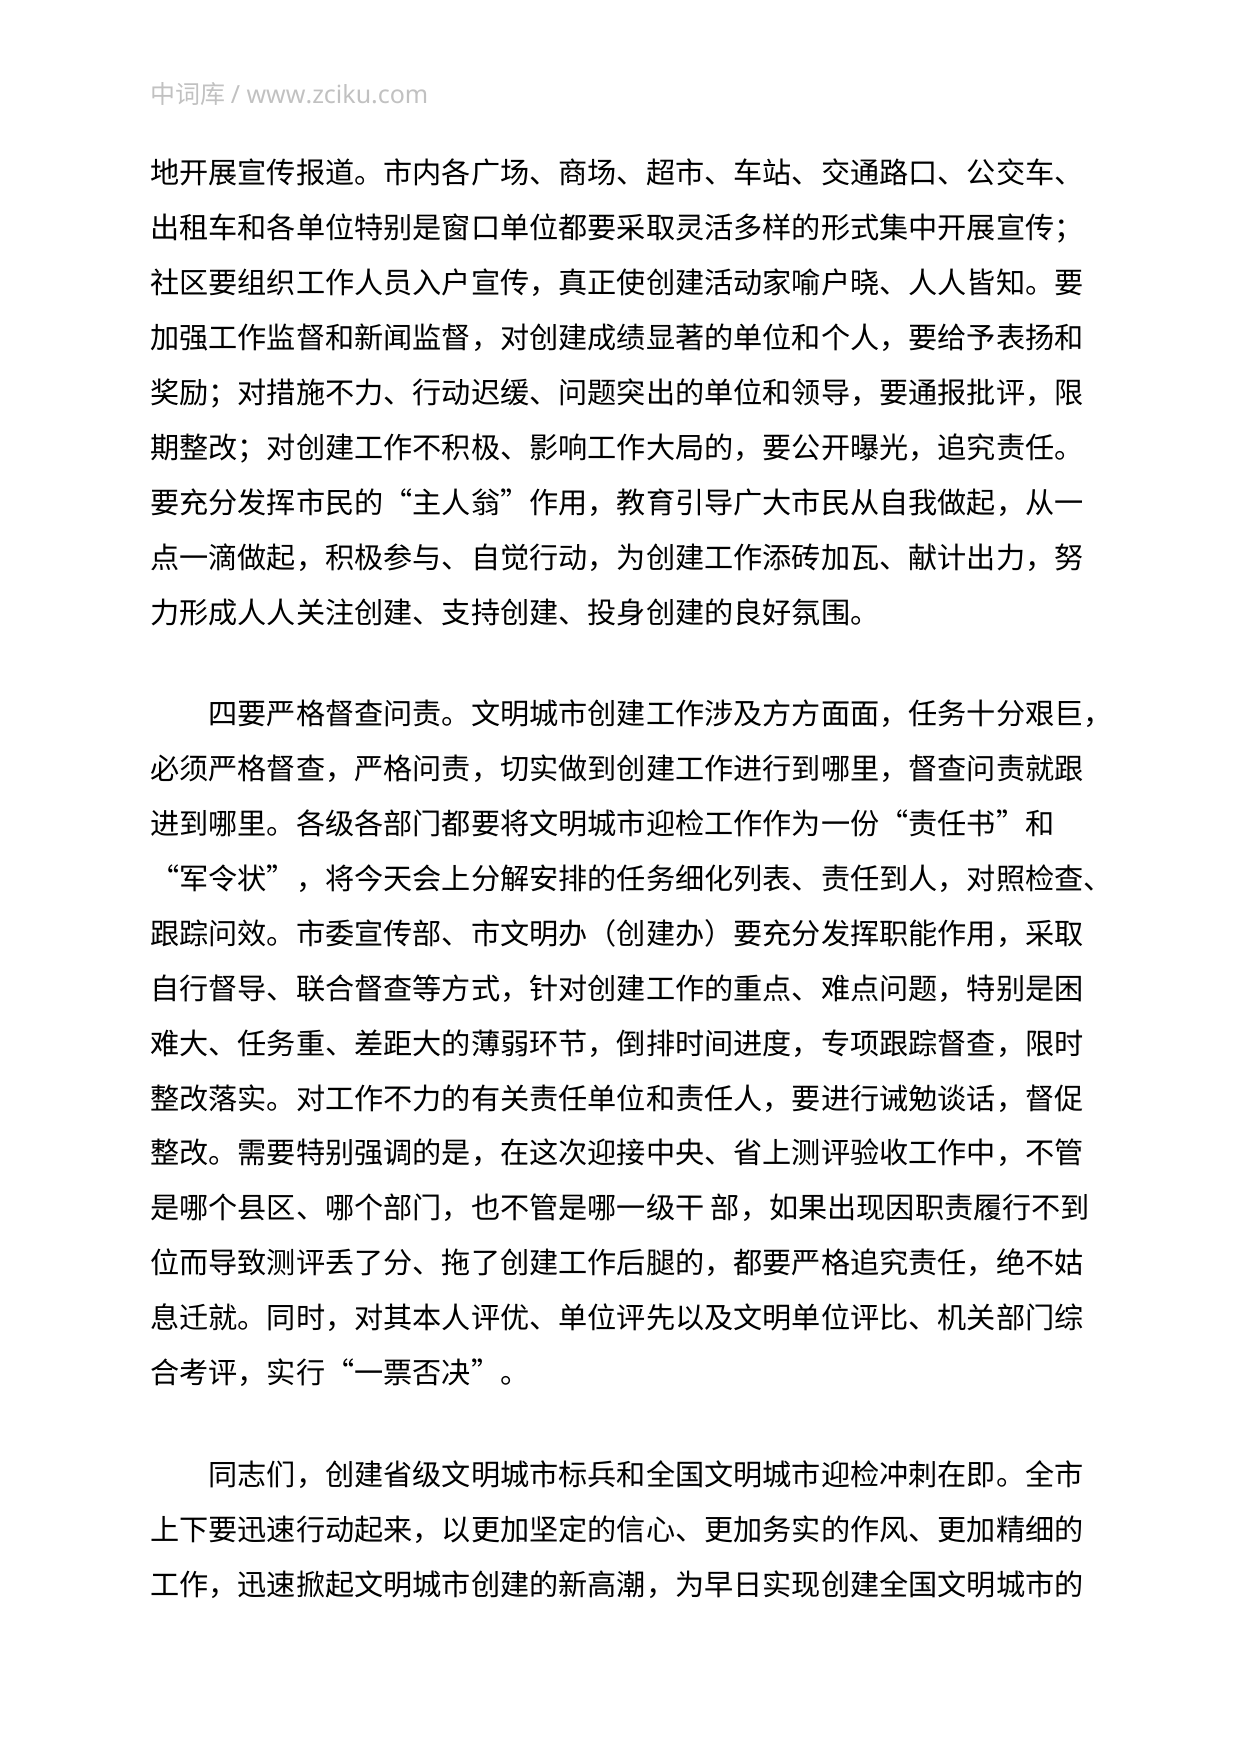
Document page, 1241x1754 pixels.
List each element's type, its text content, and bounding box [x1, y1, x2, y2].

text 四要严格督查问责。文明城市创建工作涉及方方面面，任务十分艰巨，必须严格督查，严格问责，切实做到创建工作进行到哪里，督查问责就跟进到哪里。各级各部门都要将文明城市迎检工作作为一份“责任书”和“军令状”，将今天会上分解安排的任务细化列表、责任到人，对照检查、跟踪问效。市委宣传部、市文明办（创建办）要充分发挥职能作用，采取自行督导、联合督查等方式，针对创建工作的重点、难点问题，特别是困难大、任务重、差距大的薄弱环节，倒排时间进度，专项跟踪督查，限时整改落实。对工作不力的有关责任单位和责任人，要进行诫勉谈话，督促整改。需要特别强调的是，在这次迎接中央、省上测评验收工作中，不管是哪个县区、哪个部门，也不管是哪一级干 部，如果出现因职责履行不到位而导致测评丢了分、拖了创建工作后腿的，都要严格追究责任，绝不姑息迁就。同时，对其本人评优、单位评先以及文明单位评比、机关部门综合考评，实行“一票否决”。 [150, 691, 1090, 1392]
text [150, 150, 1090, 631]
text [150, 1451, 1090, 1603]
